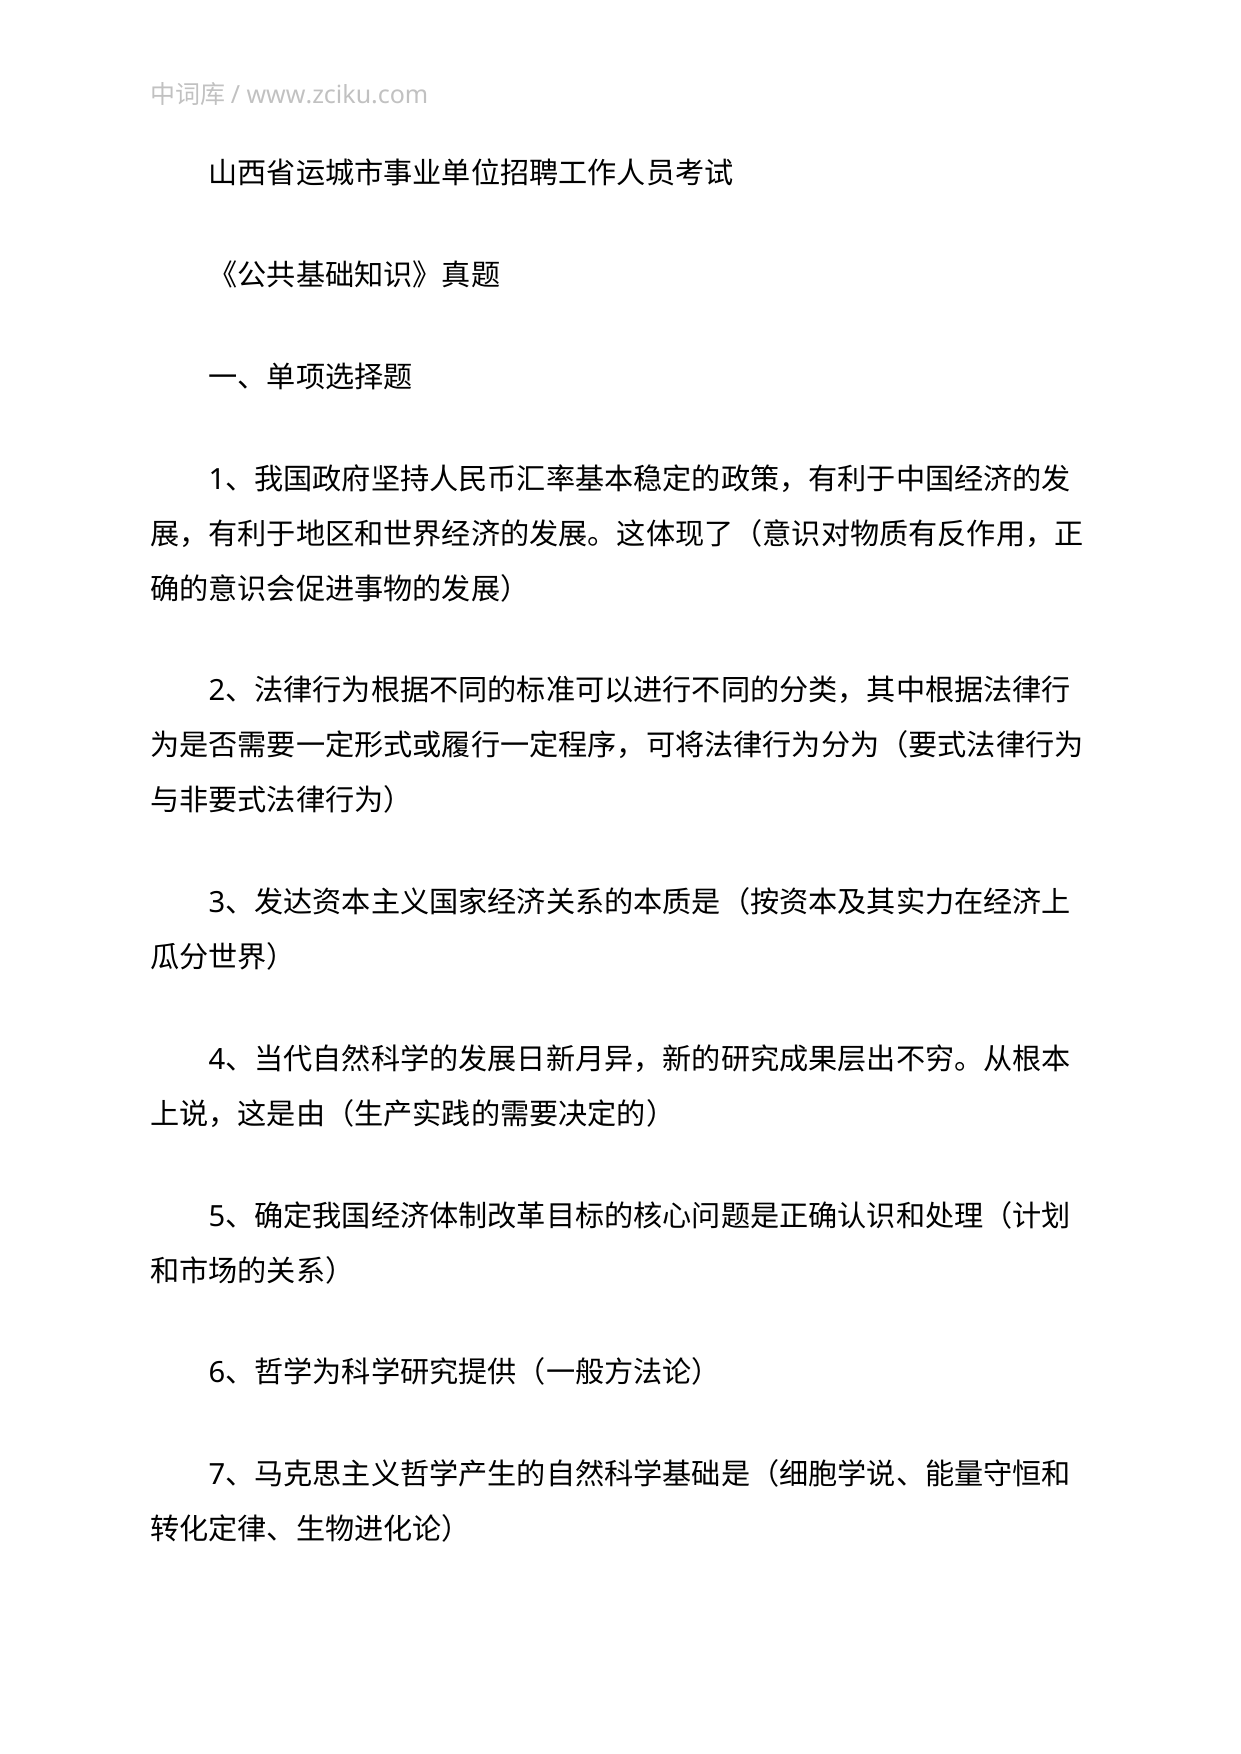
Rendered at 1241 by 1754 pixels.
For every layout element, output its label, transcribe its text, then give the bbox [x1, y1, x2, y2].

text 5、确定我国经济体制改革目标的核心问题是正确认识和处理（计划和市场的关系） [150, 1192, 1090, 1289]
text 6、哲学为科学研究提供（一般方法论） [150, 1349, 1090, 1391]
text 山西省运城市事业单位招聘工作人员考试 [150, 150, 1090, 192]
text 1、我国政府坚持人民币汇率基本稳定的政策，有利于中国经济的发展，有利于地区和世界经济的发展。这体现了（意识对物质有反作用，正确的意识会促进事物的发展） [150, 455, 1090, 607]
text 《公共基础知识》真题 [150, 252, 1090, 294]
text 3、发达资本主义国家经济关系的本质是（按资本及其实力在经济上瓜分世界） [150, 879, 1090, 976]
text 2、法律行为根据不同的标准可以进行不同的分类，其中根据法律行为是否需要一定形式或履行一定程序，可将法律行为分为（要式法律行为与非要式法律行为） [150, 667, 1090, 819]
text 4、当代自然科学的发展日新月异，新的研究成果层出不穷。从根本上说，这是由（生产实践的需要决定的） [150, 1035, 1090, 1133]
text 一、单项选择题 [150, 353, 1090, 396]
text 7、马克思主义哲学产生的自然科学基础是（细胞学说、能量守恒和转化定律、生物进化论） [150, 1451, 1090, 1548]
